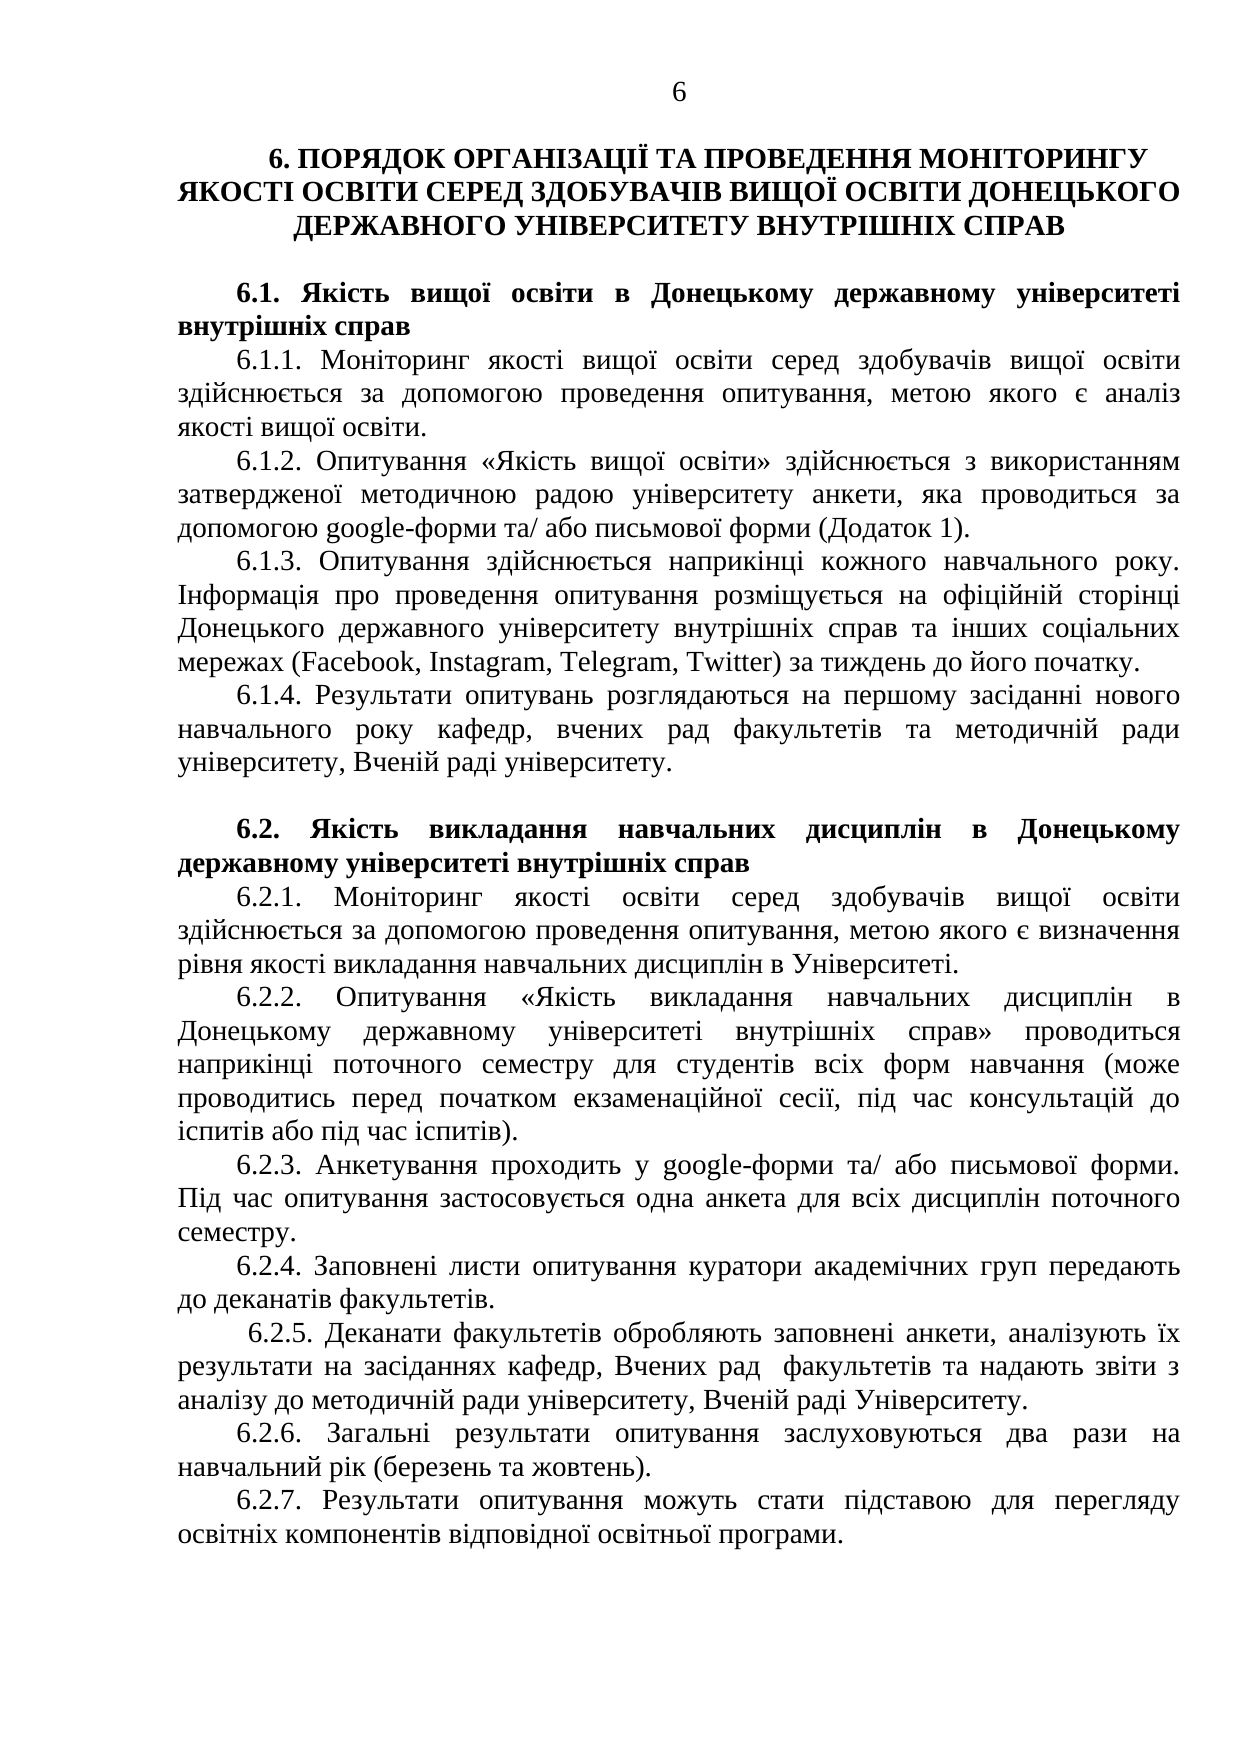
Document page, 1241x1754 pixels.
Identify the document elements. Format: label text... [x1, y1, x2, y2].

text 6.1.1. Моніторинг якості вищої освіти серед здобувачів вищої освіти здійснюється за допомогою проведення опитування, метою якого є аналіз якості вищої освіти. [177, 342, 1181, 443]
text 6.1.2. Опитування «Якість вищої освіти» здійснюється з використанням затвердженої методичною радою університету анкети, яка проводиться за допомогою google-форми та/ або письмової форми (Додаток 1). [177, 443, 1181, 543]
text 6. Порядок організації та проведення моніторингу якості освіти серед здобувачів вищої освіти Донецького ДЕРЖАВНОГО УНІВЕРСИТЕТУ ВНУТРІШНІХ СПРАВ [177, 141, 1181, 241]
text 6.2.4. Заповнені листи опитування куратори академічних груп передають до деканатів факультетів. [177, 1248, 1181, 1315]
text 6.2.2. Опитування «Якість викладання навчальних дисциплін в Донецькому державному університеті внутрішніх справ» проводиться наприкінці поточного семестру для студентів всіх форм навчання (може проводитись перед початком екзаменаційної сесії, під час консультацій до іспитів або під час іспитів). [177, 979, 1181, 1147]
text 6.1. Якість вищої освіти в Донецькому державному університеті внутрішніх справ [177, 275, 1181, 342]
text 6.1.4. Результати опитувань розглядаються на першому засіданні нового навчального року кафедр, вчених рад факультетів та методичній ради університету, Вченій раді університету. [177, 677, 1181, 778]
text 6.2.7. Результати опитування можуть стати підставою для перегляду освітніх компонентів відповідної освітньої програми. [177, 1482, 1181, 1549]
text 6.2.5. Деканати факультетів обробляють заповнені анкети, аналізують їх результати на засіданнях кафедр, Вчених рад факультетів та надають звіти з аналізу до методичній ради університету, Вченій раді Університету. [177, 1315, 1181, 1415]
text 6.2.1. Моніторинг якості освіти серед здобувачів вищої освіти здійснюється за допомогою проведення опитування, метою якого є визначення рівня якості викладання навчальних дисциплін в Університеті. [177, 879, 1181, 979]
text 6.2.3. Анкетування проходить у google-форми та/ або письмової форми. Під час опитування застосовується одна анкета для всіх дисциплін поточного семестру. [177, 1147, 1181, 1248]
text 6.1.3. Опитування здійснюється наприкінці кожного навчального року. Інформація про проведення опитування розміщується на офіційній сторінці Донецького державного університету внутрішніх справ та інших соціальних мережах (Facebook, Instagram, Telegram, Twitter) за тиждень до його початку. [177, 543, 1181, 677]
text 6.2. Якість викладання навчальних дисциплін в Донецькому державному університеті внутрішніх справ [177, 812, 1181, 879]
text 6.2.6. Загальні результати опитування заслуховуються два рази на навчальний рік (березень та жовтень). [177, 1415, 1181, 1482]
